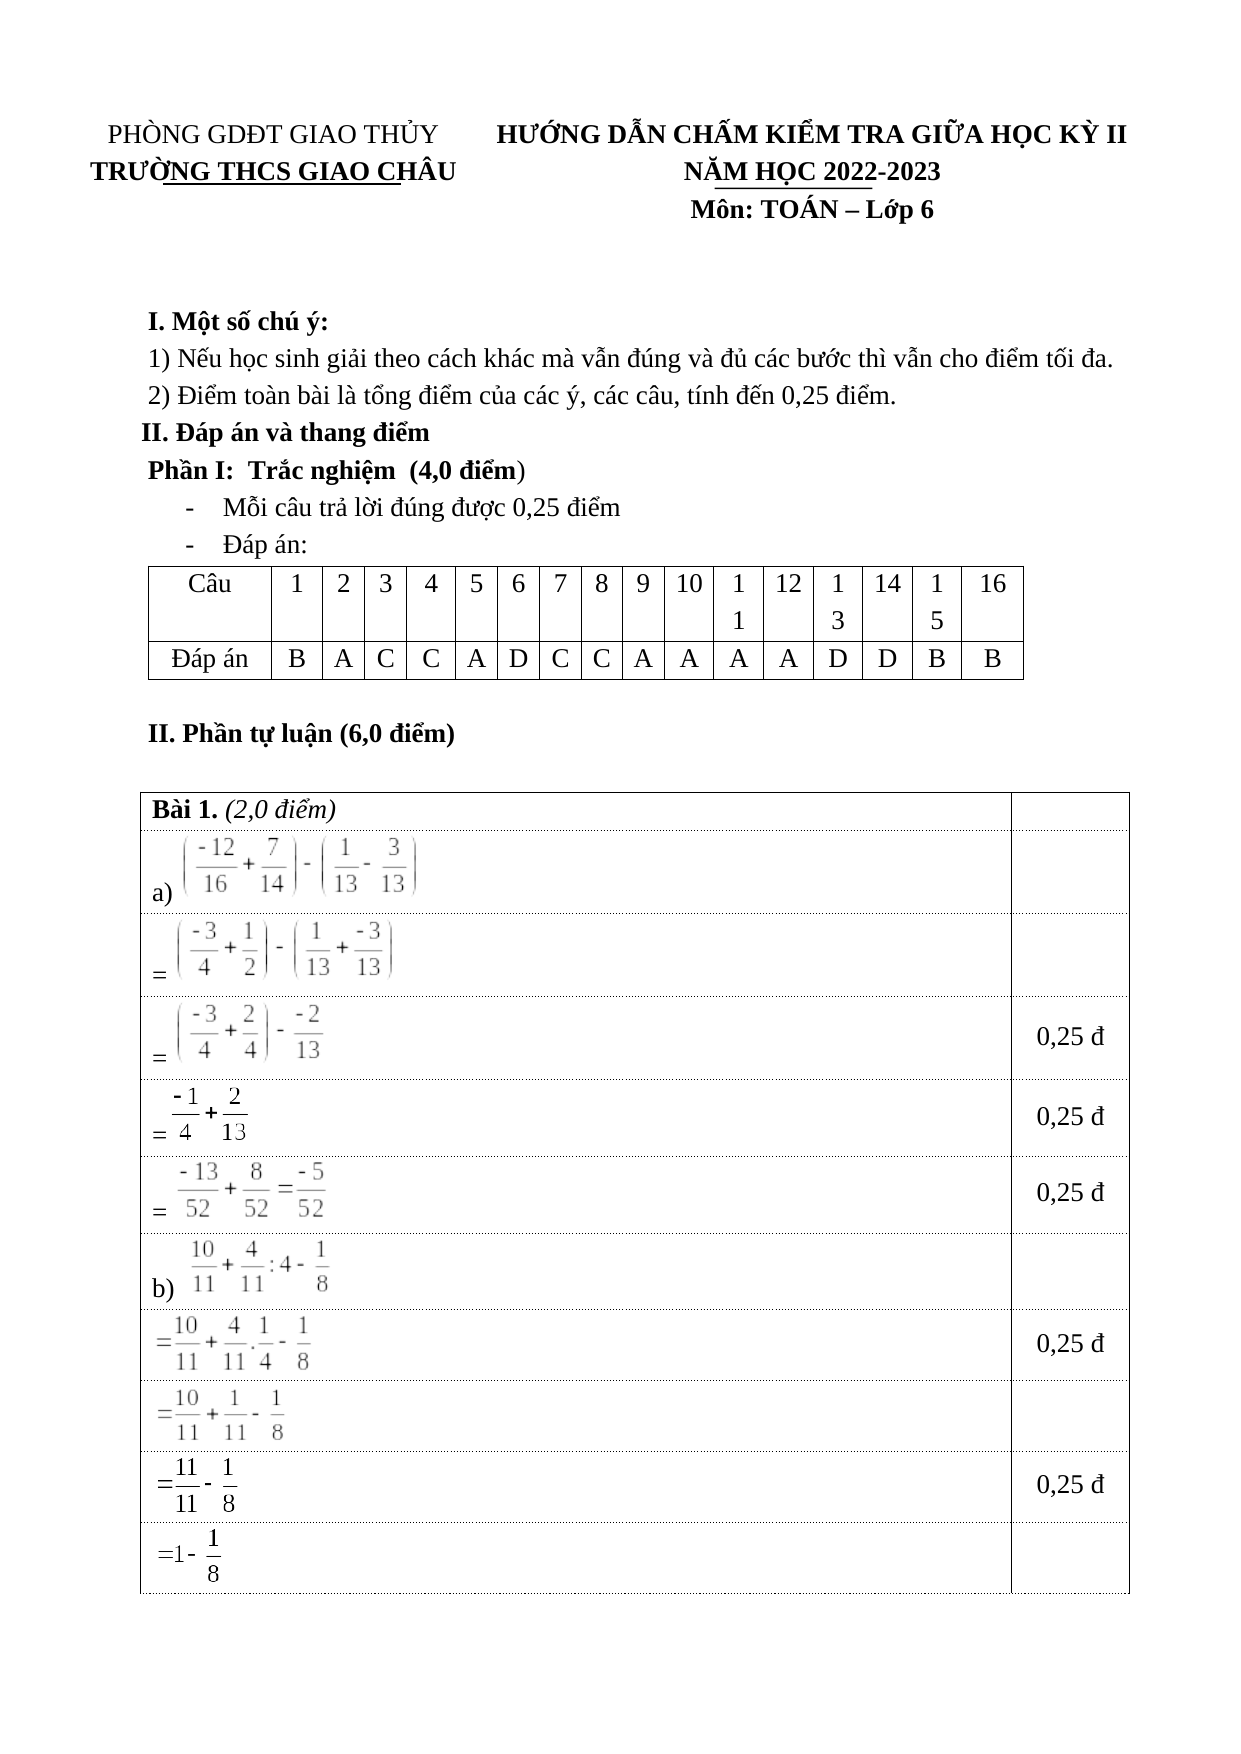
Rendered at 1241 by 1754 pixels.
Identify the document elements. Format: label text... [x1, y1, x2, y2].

table_header 15 [913, 567, 961, 641]
table_cell A [456, 642, 497, 679]
table_header 4 [407, 567, 455, 641]
table_cell C [540, 642, 581, 679]
table_cell [1012, 1522, 1129, 1593]
table_header 2 [323, 567, 364, 641]
table_cell [141, 1522, 1011, 1593]
text 2) Điểm toàn bài là tổng điểm của các ý, các câu, tính đến 0,25 điểm. [148, 379, 1122, 410]
table_cell = [141, 996, 1011, 1079]
table_cell C [365, 642, 406, 679]
table_cell [1012, 913, 1129, 996]
table_header 9 [623, 567, 664, 641]
table_header PHÒNG GDĐT GIAO THỦY TRƯỜNG THCS GIAO CHÂU [74, 118, 472, 304]
table_header 5 [456, 567, 497, 641]
table_header 14 [863, 567, 912, 641]
list Đáp án: [185, 528, 1122, 559]
text I. Một số chú ý: [148, 304, 1122, 336]
table_header 1 [272, 567, 322, 641]
text 1) Nếu học sinh giải theo cách khác mà vẫn đúng và đủ các bước thì vẫn cho điểm tối đa. [148, 342, 1122, 373]
table_cell A [764, 642, 813, 679]
table_cell B [272, 642, 322, 679]
table_cell 0,25 đ [1012, 996, 1129, 1079]
table_cell [141, 1380, 1011, 1451]
table_header [1012, 793, 1129, 830]
table_cell A [623, 642, 664, 679]
table_cell A [665, 642, 713, 679]
table_cell = [141, 1079, 1011, 1156]
table_header HƯỚNG DẪN CHẤM KIỂM TRA GIỮA HỌC KỲ II NĂM HỌC 2022-2023 Môn: TOÁN – Lớp 6 [473, 118, 1152, 304]
text Phần I: Trắc nghiệm (4,0 điểm) [148, 454, 1122, 485]
table_header Bài 1. (2,0 điểm) [141, 793, 1011, 830]
table_cell D [814, 642, 862, 679]
table_cell [1012, 830, 1129, 913]
table_cell A [714, 642, 763, 679]
table_cell = [141, 913, 1011, 996]
table_header 6 [498, 567, 539, 641]
table_cell C [407, 642, 455, 679]
list Mỗi câu trả lời đúng được 0,25 điểm [185, 491, 1122, 522]
table_header 3 [365, 567, 406, 641]
table_cell A [323, 642, 364, 679]
table_cell 0,25 đ [1012, 1079, 1129, 1156]
table_header 11 [714, 567, 763, 641]
table_cell D [498, 642, 539, 679]
table_cell 0,25 đ [1012, 1309, 1129, 1380]
table_header Câu [149, 567, 271, 641]
table_header 13 [814, 567, 862, 641]
text II. Đáp án và thang điểm [141, 416, 1122, 448]
table_cell a) [141, 830, 1011, 913]
table_header 12 [764, 567, 813, 641]
table_header 16 [962, 567, 1023, 641]
table_cell C [582, 642, 622, 679]
table_header 10 [665, 567, 713, 641]
table_cell D [863, 642, 912, 679]
table_cell [141, 1309, 1011, 1380]
table_cell Đáp án [149, 642, 271, 679]
table_cell B [962, 642, 1023, 679]
table_cell B [913, 642, 961, 679]
table_cell [1012, 1380, 1129, 1451]
table_cell b) [141, 1233, 1011, 1309]
table_cell = [141, 1156, 1011, 1233]
table_cell [141, 1451, 1011, 1522]
table_cell 0,25 đ [1012, 1451, 1129, 1522]
table_cell [1012, 1233, 1129, 1309]
text II. Phần tự luận (6,0 điểm) [148, 717, 1122, 748]
table_header 8 [582, 567, 622, 641]
table_header 7 [540, 567, 581, 641]
table_cell 0,25 đ [1012, 1156, 1129, 1233]
